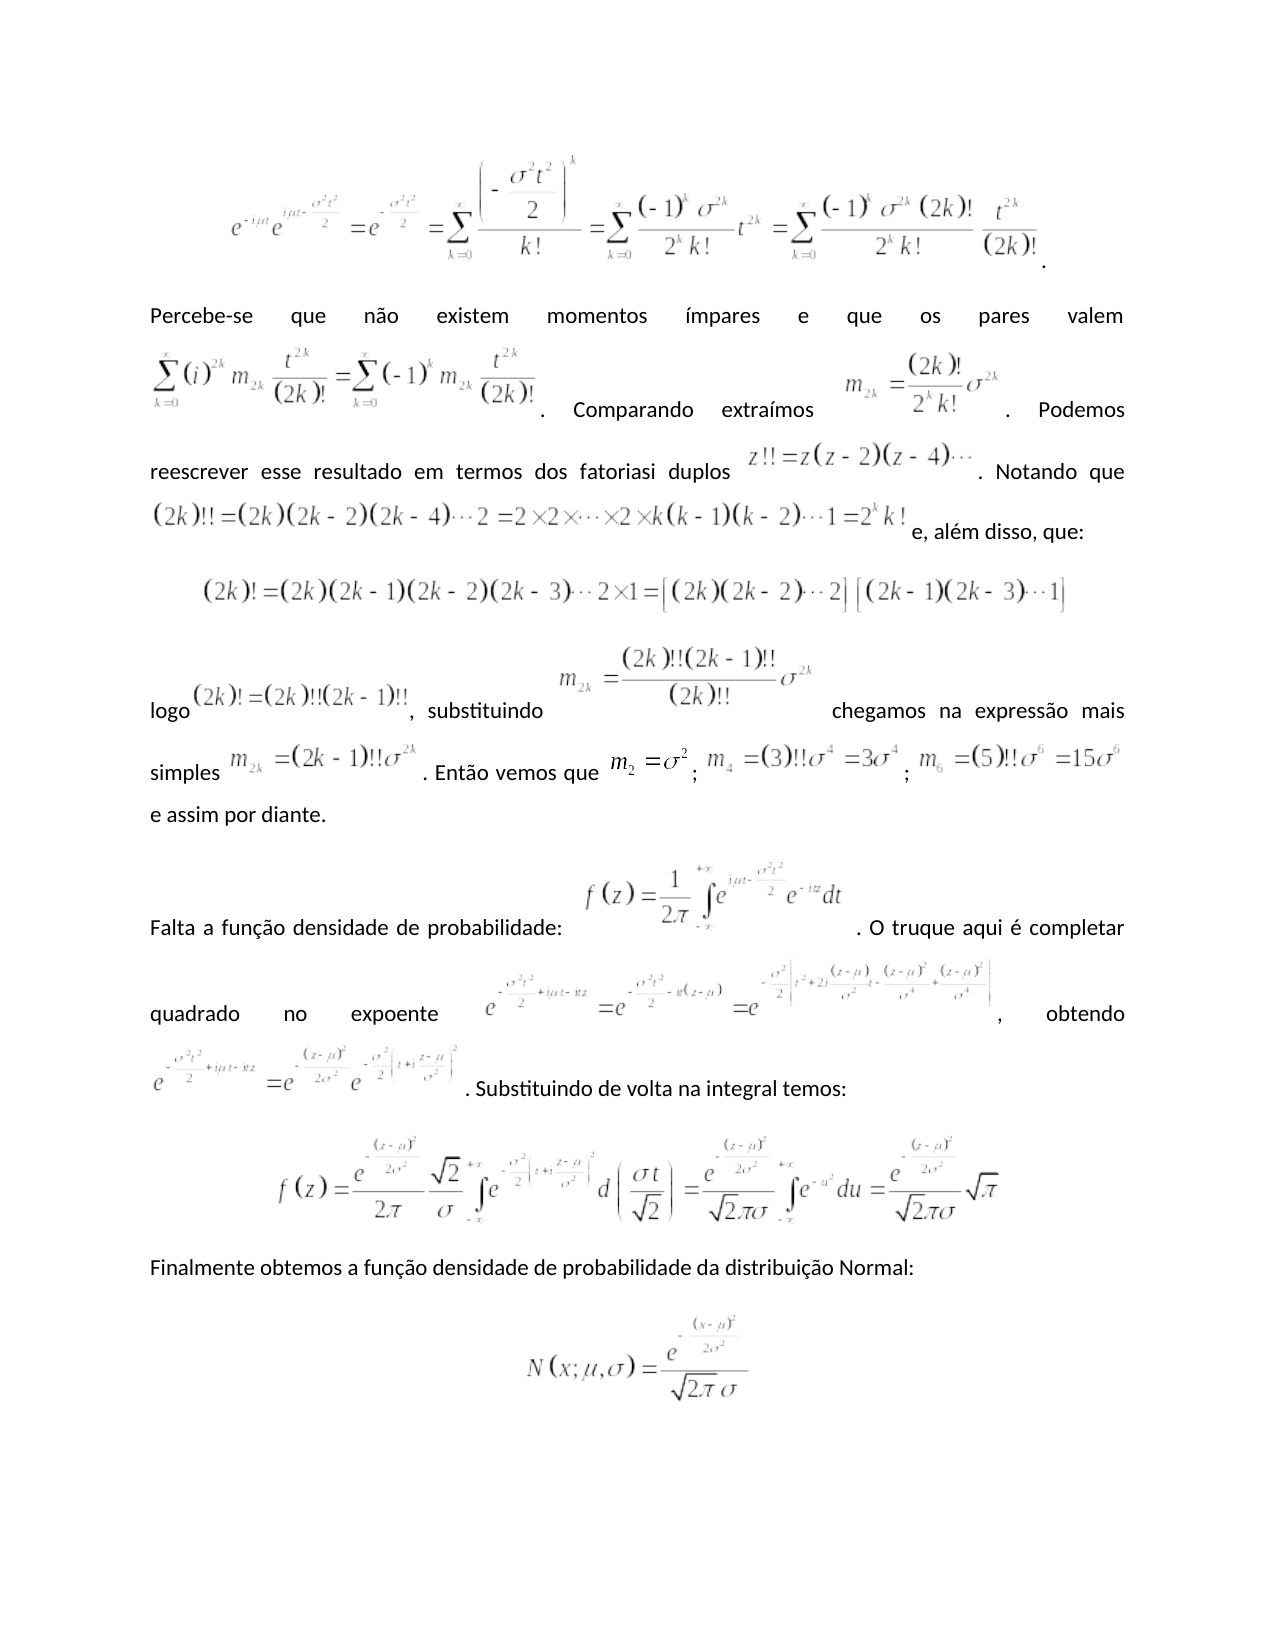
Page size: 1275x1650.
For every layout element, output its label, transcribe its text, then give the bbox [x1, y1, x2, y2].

text . [150, 150, 1125, 274]
text Percebe-se que não existem momentos ímpares e que os pares valem . Comparando extraímos . Podemos reescrever esse resultado em termos dos fatoriasi duplos . Notando que e, além disso, que: [150, 301, 1125, 546]
text logo, substituindo chegamos na expressão mais simples . Então vemos que ; ; e assim por diante. [150, 642, 1125, 828]
text Falta a função densidade de probabilidade: . O truque aqui é completar quadrado no expoente , obtendo . Substituindo de volta na integral temos: [150, 855, 1125, 1102]
text Finalmente obtemos a função densidade de probabilidade da distribuição Normal: [150, 1253, 1125, 1281]
